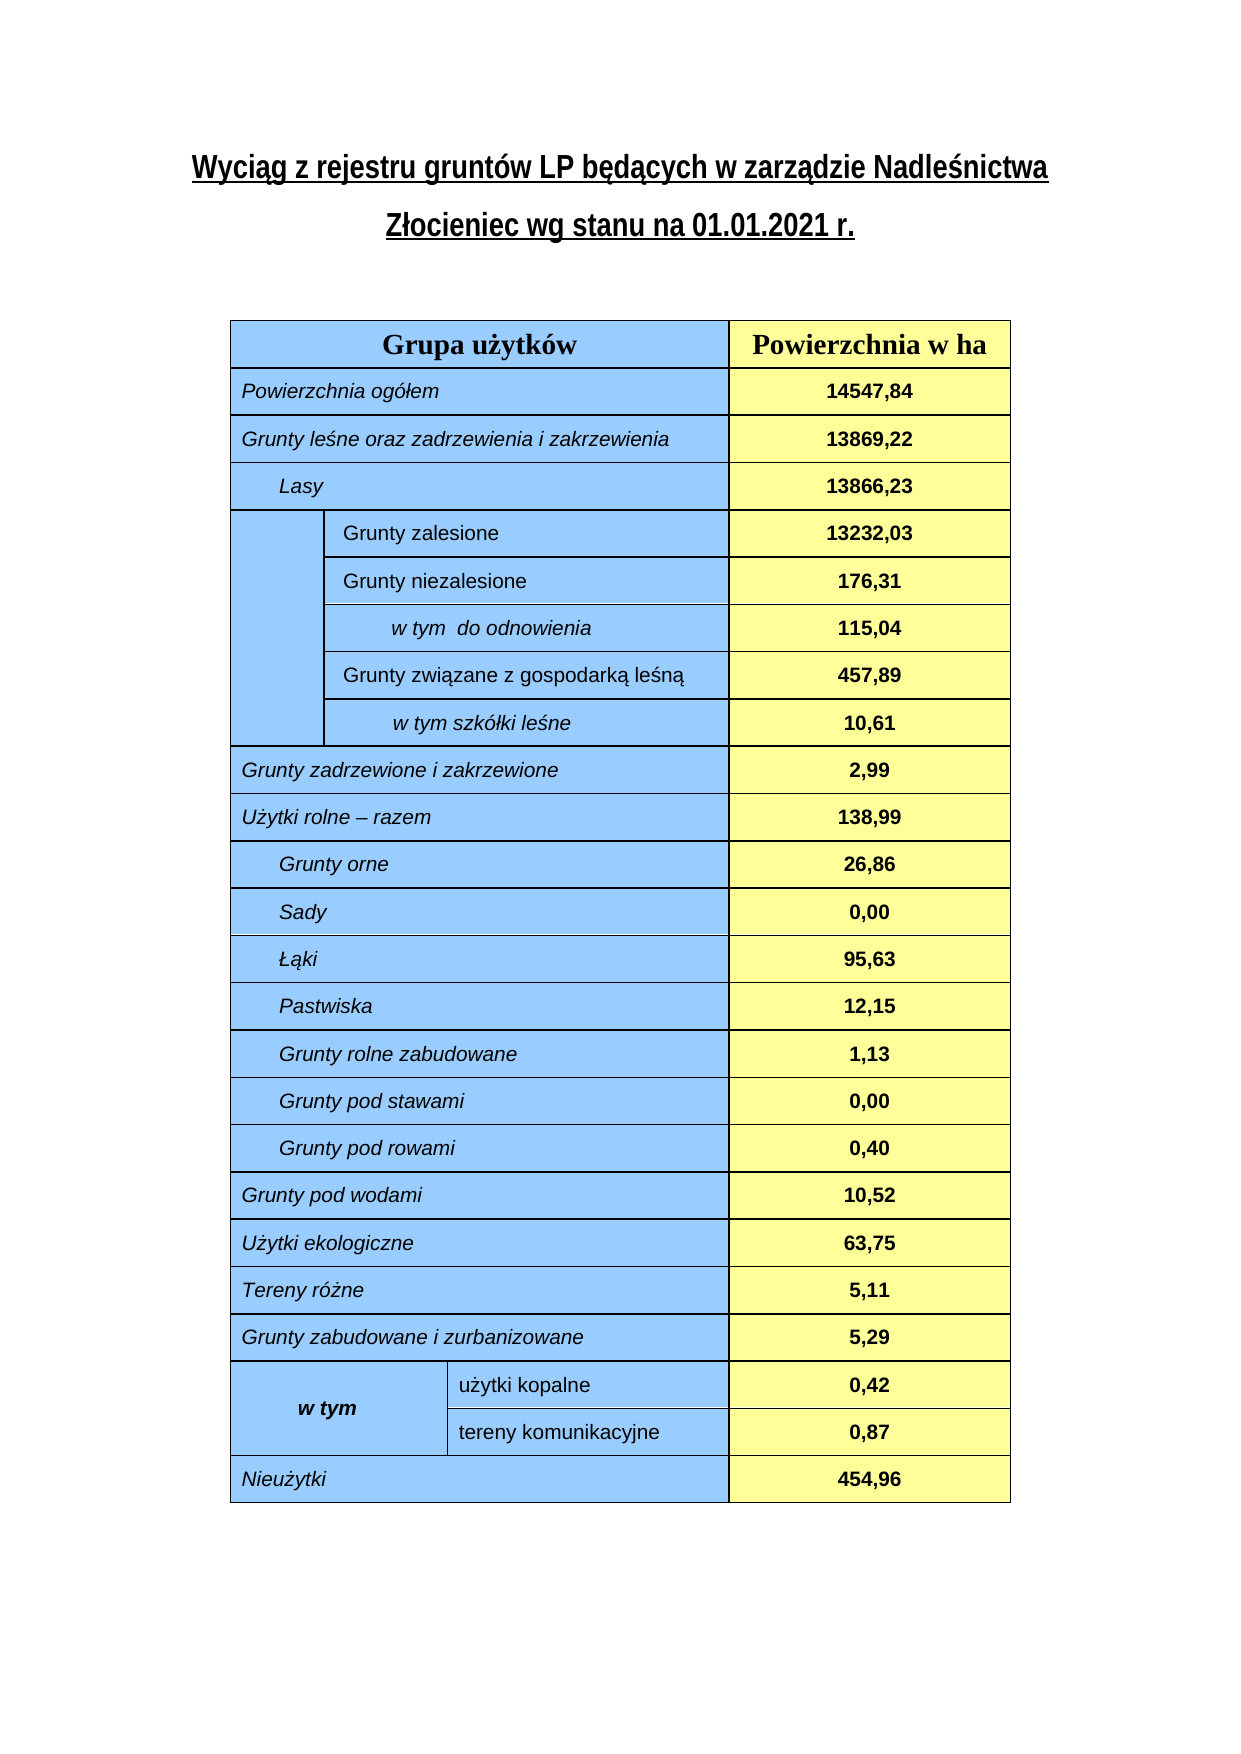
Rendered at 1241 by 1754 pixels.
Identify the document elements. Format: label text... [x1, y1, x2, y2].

table_cell Użytki rolne – razem [231, 794, 728, 840]
table_cell Grunty zadrzewione i zakrzewione [231, 747, 728, 793]
table_cell 26,86 [730, 842, 1010, 887]
table_cell 0,00 [730, 1078, 1010, 1124]
table_cell tereny komunikacyjne [448, 1409, 728, 1455]
table_cell Grunty niezalesione [325, 558, 728, 603]
table_cell 13866,23 [730, 463, 1010, 509]
table_cell 0,87 [730, 1409, 1010, 1455]
table_cell Pastwiska [231, 983, 728, 1029]
table_cell Lasy [231, 463, 728, 509]
table_cell 2,99 [730, 747, 1010, 793]
table_cell 115,04 [730, 605, 1010, 651]
table_cell Powierzchnia ogółem [231, 369, 728, 414]
table_cell Grunty związane z gospodarką leśną [325, 652, 728, 698]
table_cell Grunty zalesione [325, 511, 728, 556]
table_cell Nieużytki [231, 1456, 728, 1502]
table_cell Grunty zabudowane i zurbanizowane [231, 1315, 728, 1360]
table_cell 0,42 [730, 1362, 1010, 1407]
table_header Powierzchnia w ha [730, 321, 1010, 367]
table_cell Łąki [231, 936, 728, 982]
table_cell 12,15 [730, 983, 1010, 1029]
table_cell 457,89 [730, 652, 1010, 698]
table_cell 63,75 [730, 1220, 1010, 1266]
table_cell 1,13 [730, 1031, 1010, 1076]
table_cell Sady [231, 889, 728, 934]
table_cell użytki kopalne [448, 1362, 728, 1407]
table_cell Grunty leśne oraz zadrzewienia i zakrzewienia [231, 416, 728, 462]
table_cell Tereny różne [231, 1267, 728, 1313]
table_cell 176,31 [730, 558, 1010, 603]
table_cell 95,63 [730, 936, 1010, 982]
table_cell 0,40 [730, 1125, 1010, 1171]
table_cell 13869,22 [730, 416, 1010, 462]
table_cell Grunty pod wodami [231, 1173, 728, 1218]
table_cell w tym [231, 1362, 447, 1455]
text Wyciąg z rejestru gruntów LP będących w zarządzie Nadleśnictwa Złocieniec wg stanu na 01.01.2021 r. [148, 148, 1093, 243]
table_cell w tym szkółki leśne [325, 700, 728, 745]
table_cell Użytki ekologiczne [231, 1220, 728, 1266]
table_cell 13232,03 [730, 511, 1010, 556]
table_cell 10,61 [730, 700, 1010, 745]
table_cell 454,96 [730, 1456, 1010, 1502]
table_cell [231, 511, 323, 745]
table_cell 5,11 [730, 1267, 1010, 1313]
table_cell 0,00 [730, 889, 1010, 934]
table_cell Grunty rolne zabudowane [231, 1031, 728, 1076]
table_header Grupa użytków [231, 321, 728, 367]
table_cell 138,99 [730, 794, 1010, 840]
table_cell Grunty pod stawami [231, 1078, 728, 1124]
table_cell 5,29 [730, 1315, 1010, 1360]
table_cell 10,52 [730, 1173, 1010, 1218]
table_cell w tym do odnowienia [325, 605, 728, 651]
table_cell Grunty orne [231, 842, 728, 887]
table_cell Grunty pod rowami [231, 1125, 728, 1171]
table_cell 14547,84 [730, 369, 1010, 414]
